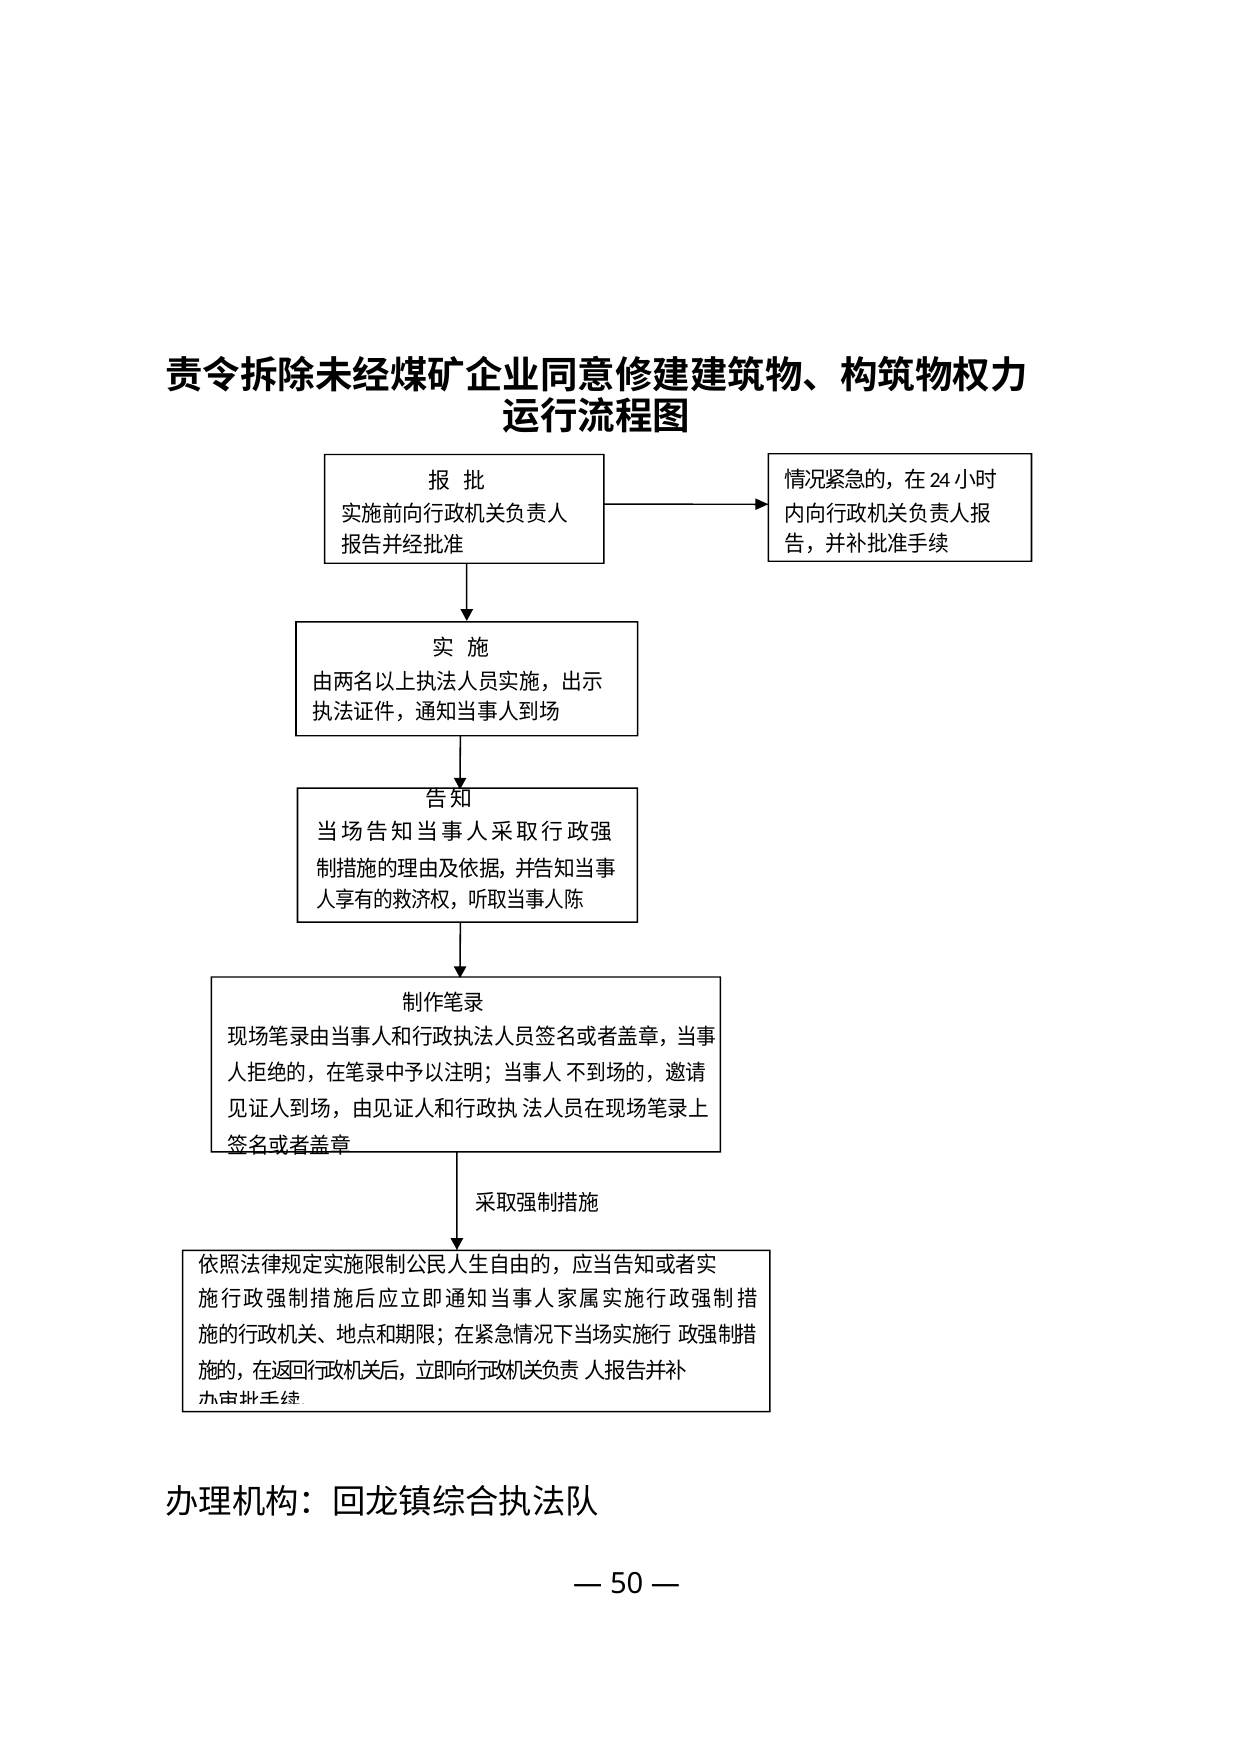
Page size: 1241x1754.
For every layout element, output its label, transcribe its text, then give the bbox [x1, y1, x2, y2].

subtitle 责令拆除未经煤矿企业同意修建建筑物、构筑物权力 [128, 355, 1064, 396]
text 办理机构：回龙镇综合执法队 [165, 1467, 1087, 1525]
subtitle 运行流程图 [128, 396, 1064, 438]
